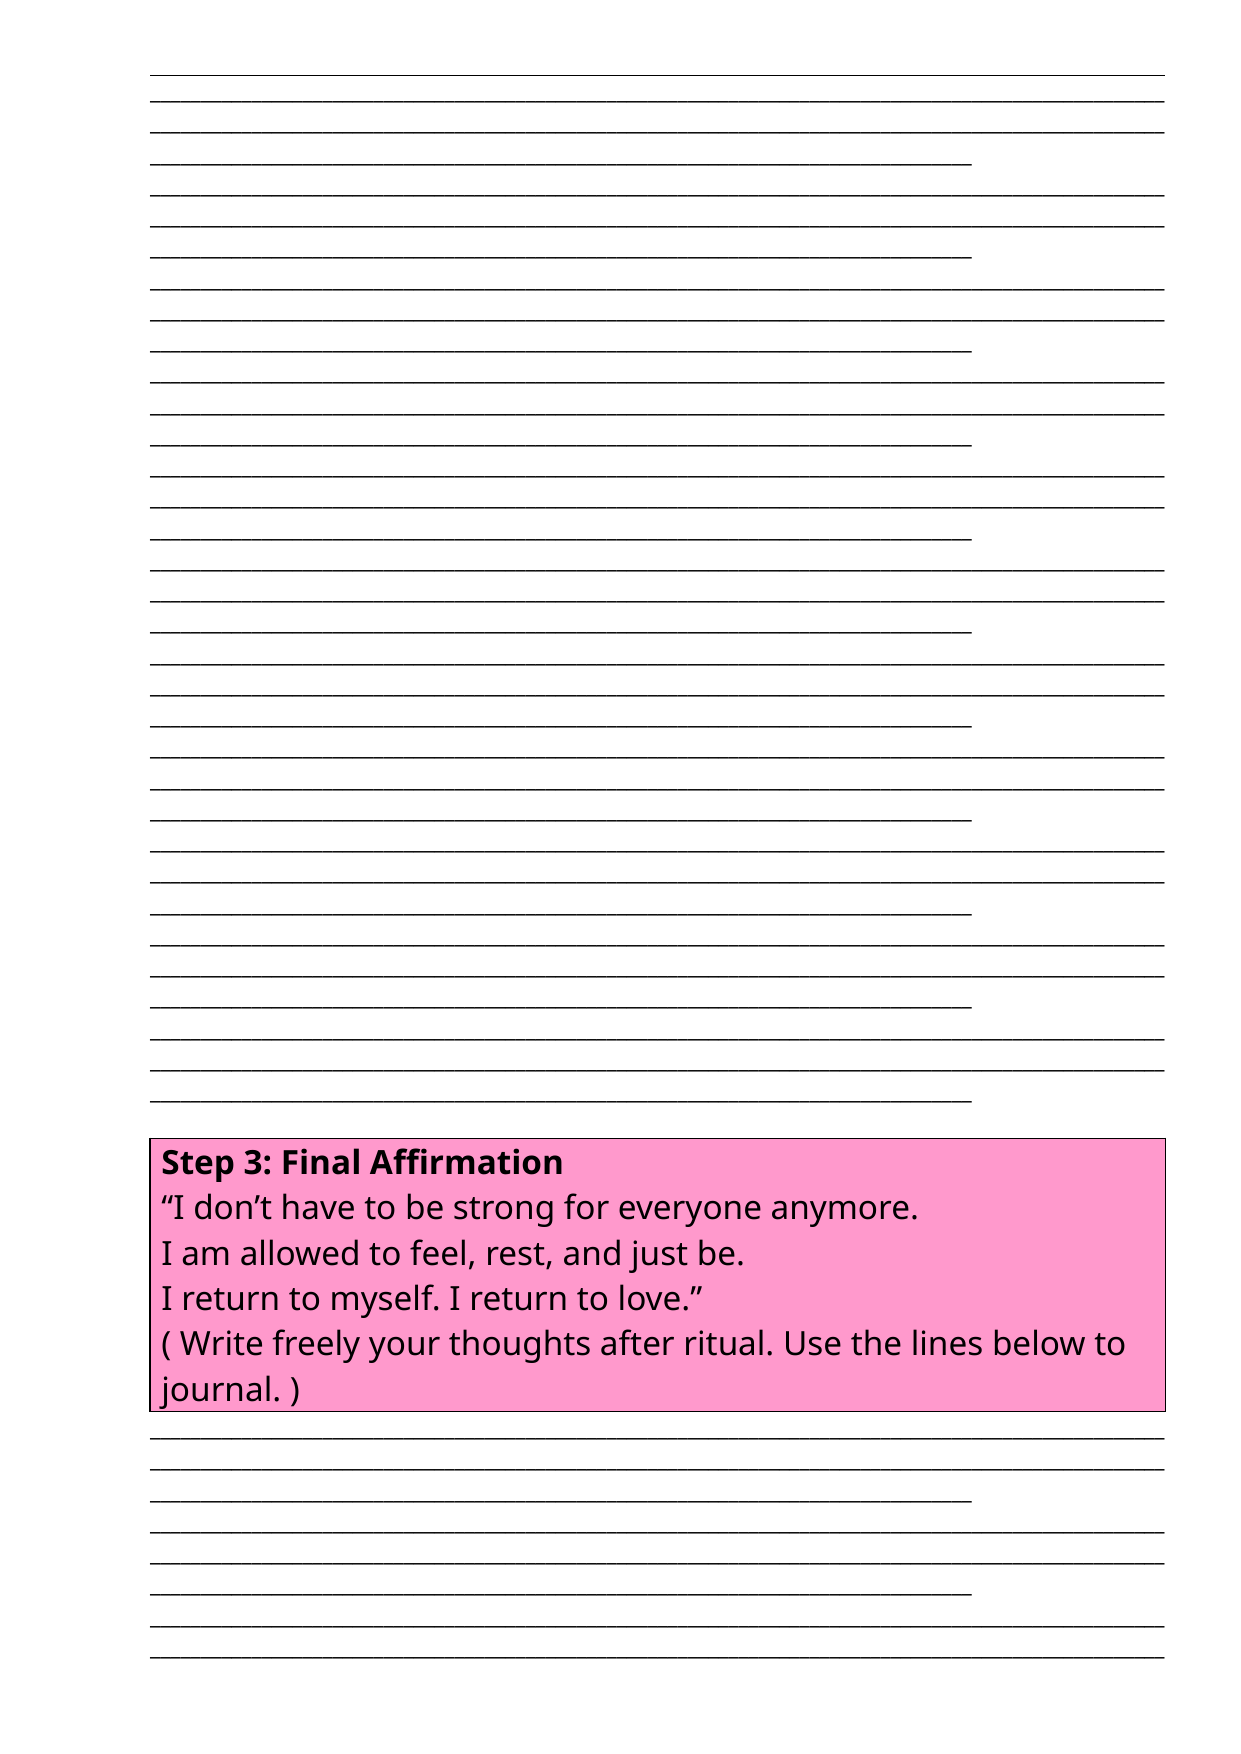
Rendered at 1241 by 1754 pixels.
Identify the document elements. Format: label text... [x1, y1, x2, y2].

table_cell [150, 1412, 1165, 1662]
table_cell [150, 76, 1165, 1137]
table_cell Step 3: Final Affirmation “I don’t have to be strong for everyone anymore. I am allowed to feel, rest, and just be. I return to myself. I return to love.” ( Write freely your thoughts after ritual. Use the lines below to journal. ) [151, 1139, 1165, 1411]
